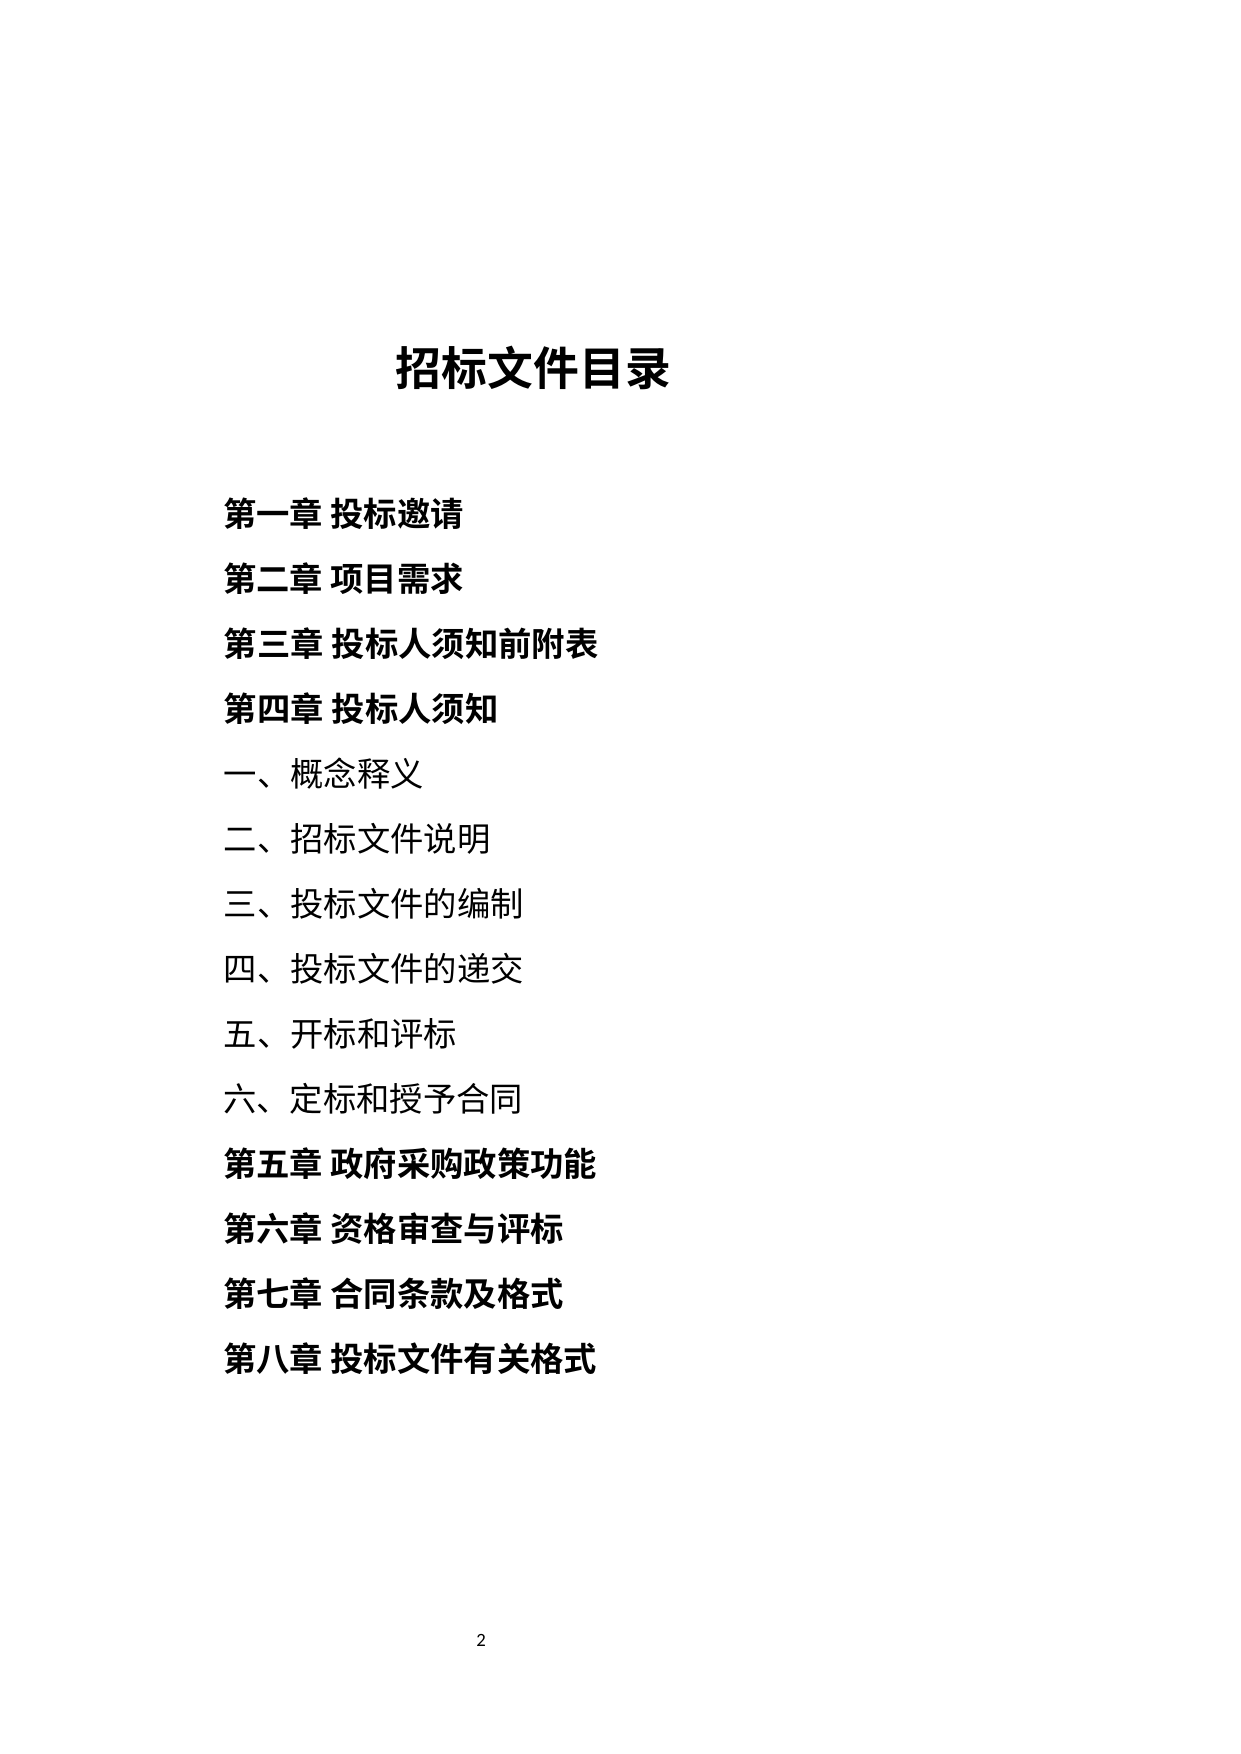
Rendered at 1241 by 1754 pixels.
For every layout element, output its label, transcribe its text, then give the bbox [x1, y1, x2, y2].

text 六、定标和授予合同 [165, 1064, 1087, 1129]
text 第二章 项目需求 [165, 544, 1087, 609]
text 第四章 投标人须知 [165, 674, 1087, 739]
text 三、投标文件的编制 [165, 869, 1087, 934]
text 二、招标文件说明 [165, 804, 1087, 869]
text 一、概念释义 [165, 739, 1087, 804]
text 第五章 政府采购政策功能 [165, 1129, 1087, 1194]
text 四、投标文件的递交 [165, 934, 1087, 999]
text 五、开标和评标 [165, 999, 1087, 1064]
text 第八章 投标文件有关格式 [165, 1324, 1087, 1389]
text 第三章 投标人须知前附表 [165, 609, 1087, 674]
text 招标文件目录 [165, 317, 1087, 414]
text 第一章 投标邀请 [165, 479, 1087, 544]
text 第六章 资格审查与评标 [165, 1194, 1087, 1259]
text 第七章 合同条款及格式 [165, 1259, 1087, 1324]
